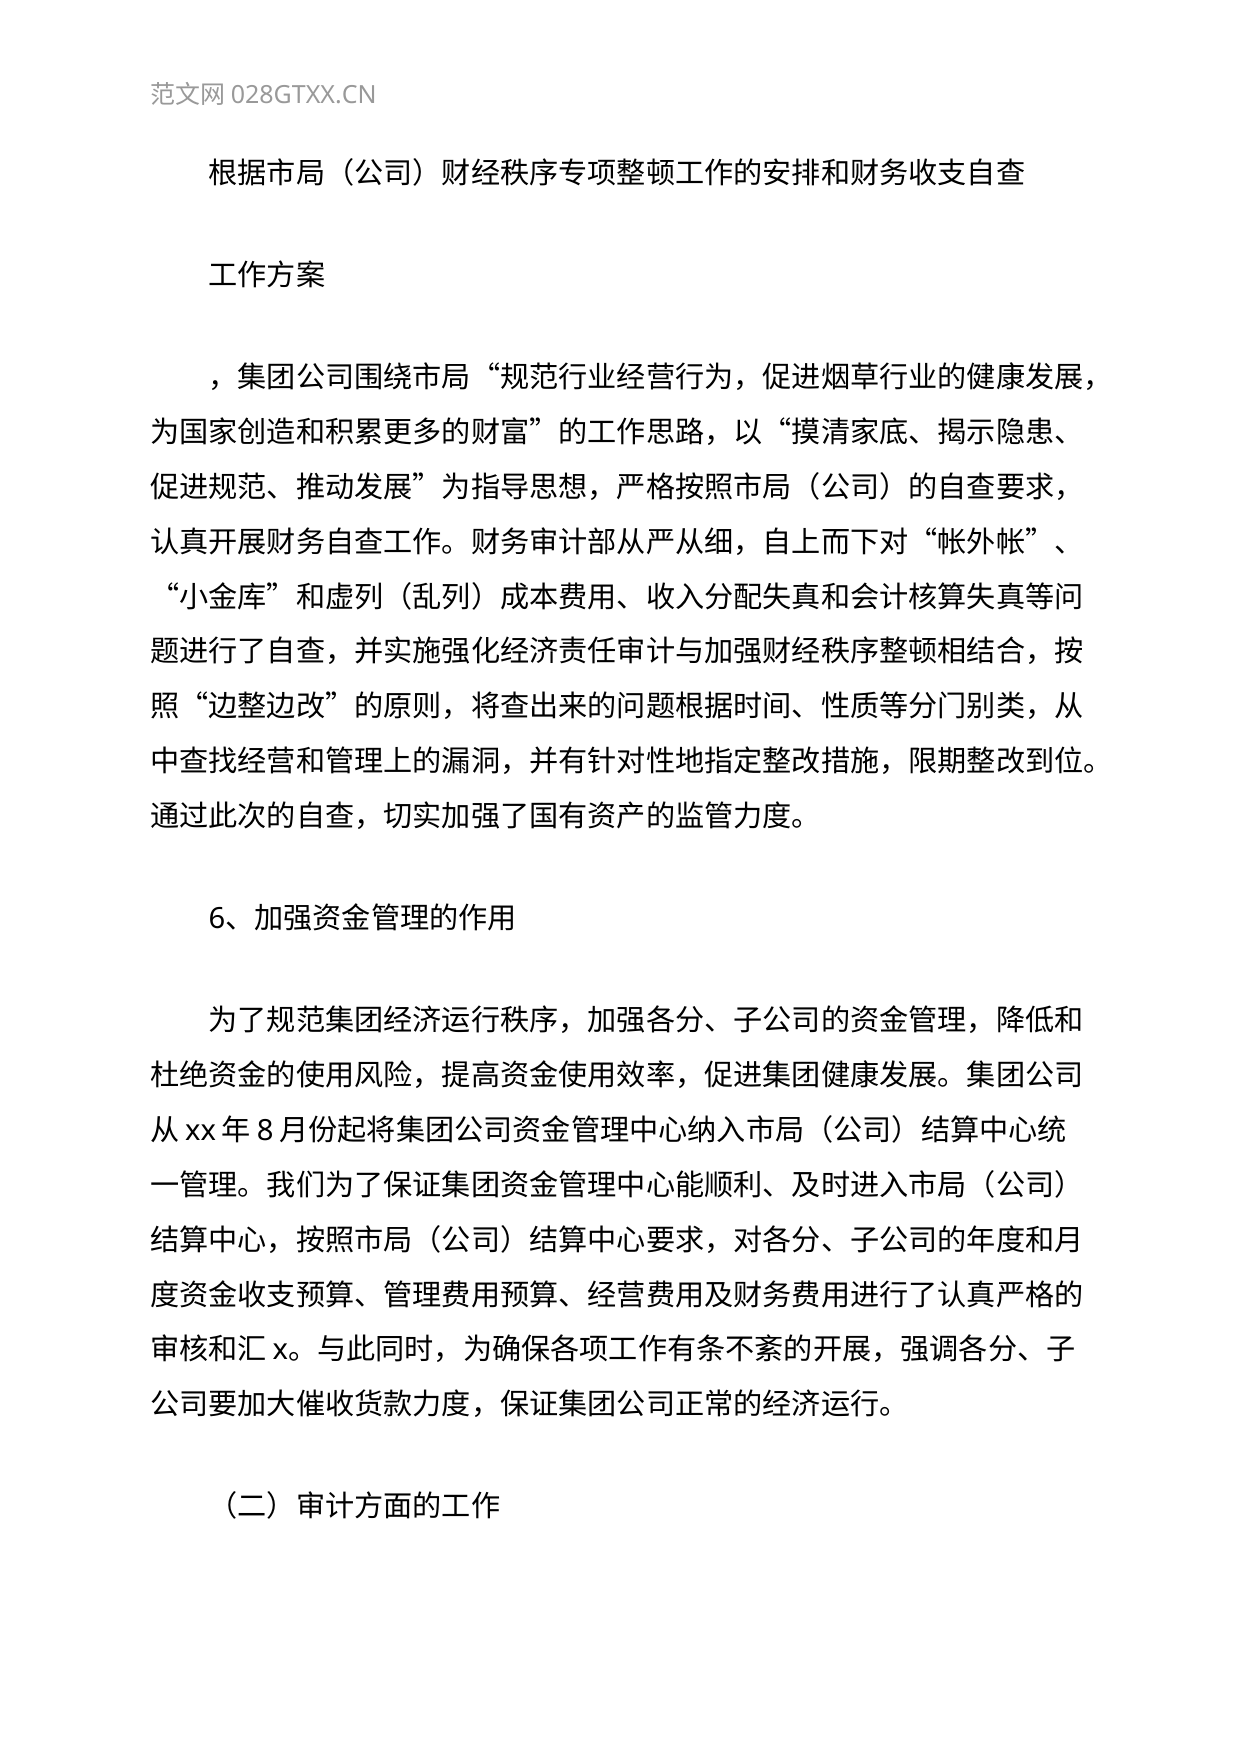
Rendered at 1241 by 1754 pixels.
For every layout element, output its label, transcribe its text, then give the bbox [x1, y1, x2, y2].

text ，集团公司围绕市局“规范行业经营行为，促进烟草行业的健康发展，为国家创造和积累更多的财富”的工作思路，以“摸清家底、揭示隐患、促进规范、推动发展”为指导思想，严格按照市局（公司）的自查要求，认真开展财务自查工作。财务审计部从严从细，自上而下对“帐外帐”、“小金库”和虚列（乱列）成本费用、收入分配失真和会计核算失真等问题进行了自查，并实施强化经济责任审计与加强财经秩序整顿相结合，按照“边整边改”的原则，将查出来的问题根据时间、性质等分门别类，从中查找经营和管理上的漏洞，并有针对性地指定整改措施，限期整改到位。通过此次的自查，切实加强了国有资产的监管力度。 [150, 353, 1090, 835]
text 工作方案 [150, 252, 1090, 294]
text （二）审计方面的工作 [150, 1483, 1090, 1525]
text 6、加强资金管理的作用 [150, 894, 1090, 937]
text 为了规范集团经济运行秩序，加强各分、子公司的资金管理，降低和杜绝资金的使用风险，提高资金使用效率，促进集团健康发展。集团公司从xx年8月份起将集团公司资金管理中心纳入市局（公司）结算中心统一管理。我们为了保证集团资金管理中心能顺利、及时进入市局（公司）结算中心，按照市局（公司）结算中心要求，对各分、子公司的年度和月度资金收支预算、管理费用预算、经营费用及财务费用进行了认真严格的审核和汇x。与此同时，为确保各项工作有条不紊的开展，强调各分、子公司要加大催收货款力度，保证集团公司正常的经济运行。 [150, 996, 1090, 1423]
text 根据市局（公司）财经秩序专项整顿工作的安排和财务收支自查 [150, 150, 1090, 192]
